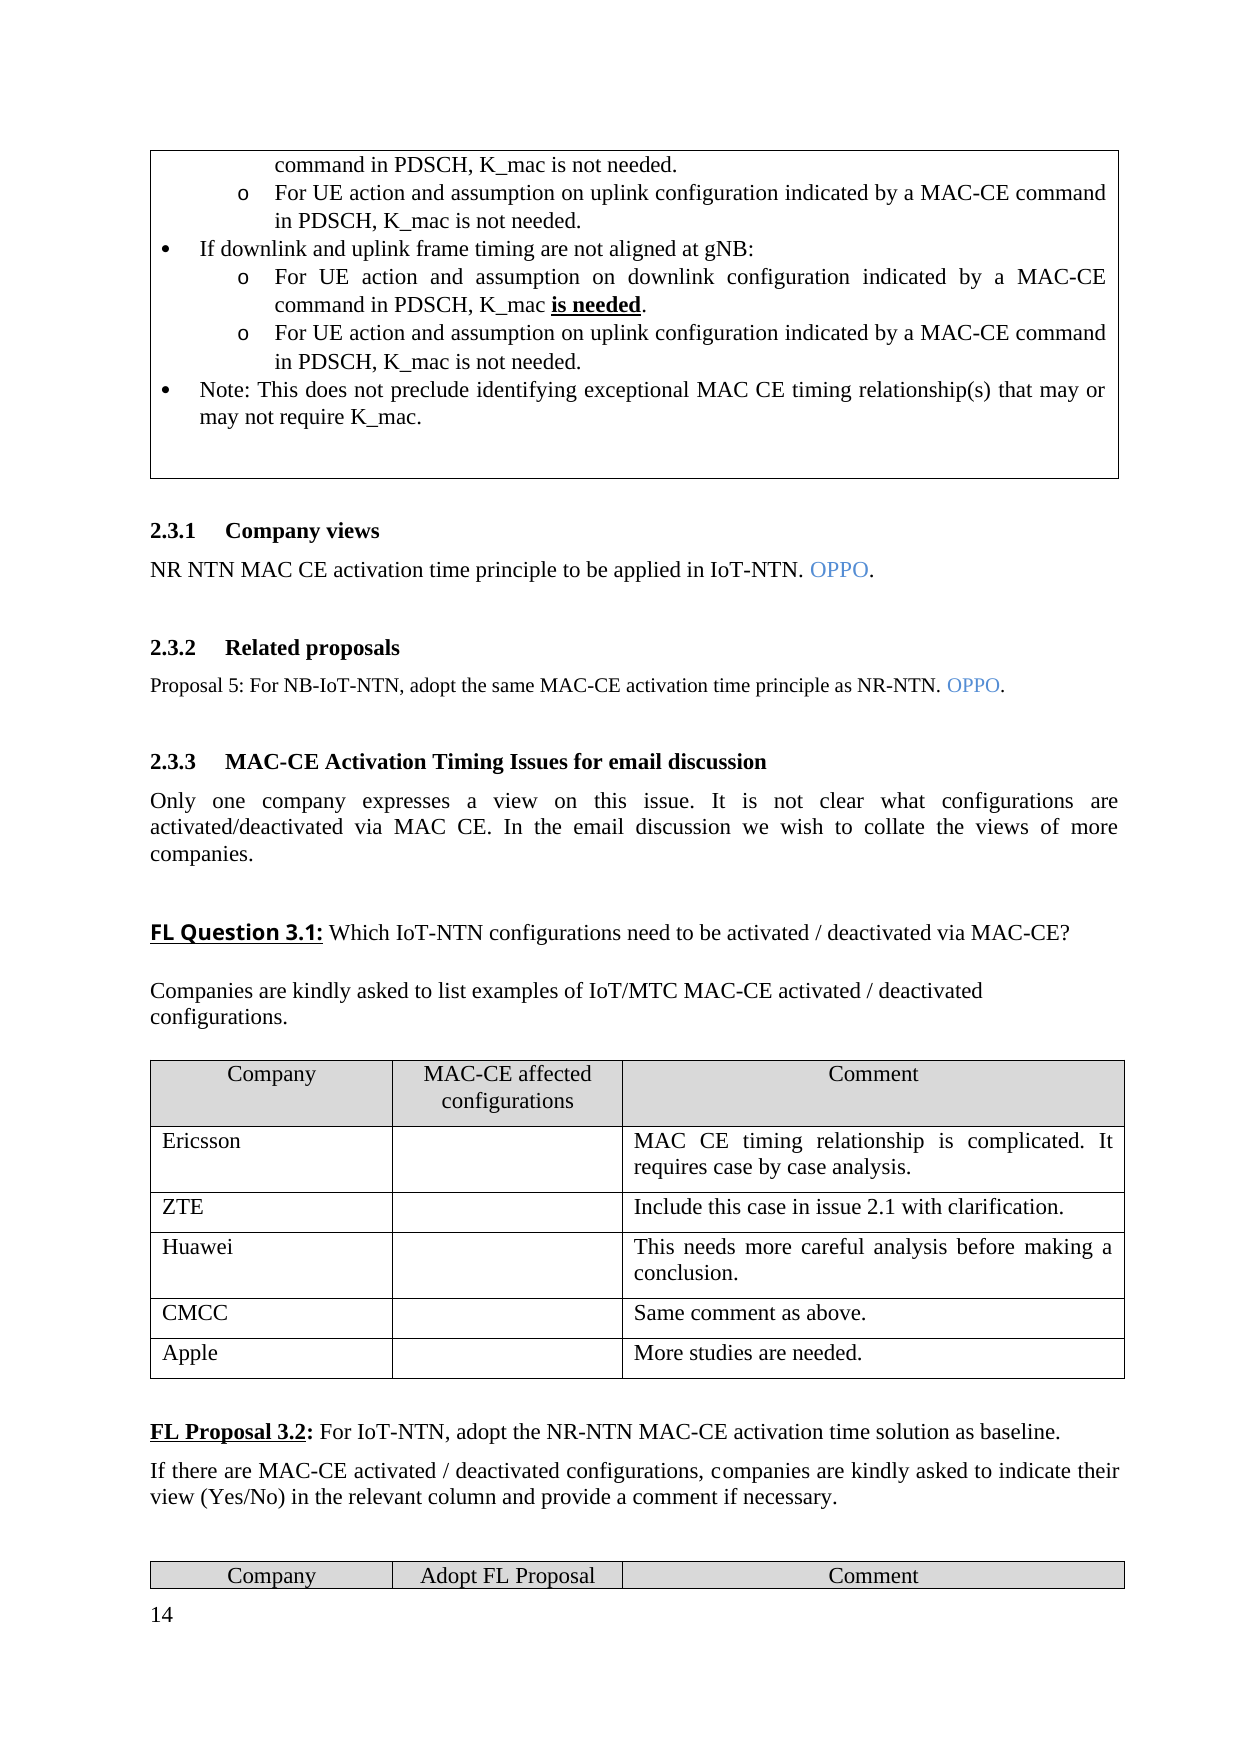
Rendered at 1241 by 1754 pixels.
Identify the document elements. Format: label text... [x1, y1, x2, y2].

text Proposal 5: For NB-IoT-NTN, adopt the same MAC-CE activation time principle as NR-NTN. OPPO. [150, 673, 1120, 697]
table_header Company [151, 1061, 392, 1126]
subtitle MAC-CE Activation Timing Issues for email discussion [150, 748, 1120, 774]
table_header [151, 151, 1118, 477]
table_cell [393, 1339, 622, 1378]
table_cell This needs more careful analysis before making a conclusion. [623, 1233, 1124, 1298]
table_cell Ericsson [151, 1127, 392, 1192]
table_cell Same comment as above. [623, 1299, 1124, 1338]
text If there are MAC-CE activated / deactivated configurations, companies are kindly asked to indicate their view (Yes/No) in the relevant column and provide a comment if necessary. [150, 1457, 1120, 1509]
table_header Comment [623, 1562, 1124, 1588]
table_cell [393, 1299, 622, 1338]
table_cell ZTE [151, 1193, 392, 1232]
table_cell More studies are needed. [623, 1339, 1124, 1378]
subtitle Related proposals [150, 634, 1120, 660]
subtitle Company views [150, 517, 1120, 544]
table_header Comment [623, 1061, 1124, 1126]
text Companies are kindly asked to list examples of IoT/MTC MAC-CE activated / deactivated configurations. [150, 977, 1120, 1030]
table_cell [393, 1193, 622, 1232]
table_header Company [151, 1562, 392, 1588]
table_cell [393, 1127, 622, 1192]
table_cell Apple [151, 1339, 392, 1378]
table_cell [393, 1233, 622, 1298]
table_header MAC-CE affected configurations [393, 1061, 622, 1126]
text FL Question 3.1: Which IoT-NTN configurations need to be activated / deactivated via MAC-CE? [150, 917, 1120, 947]
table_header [393, 1562, 622, 1588]
table_cell Huawei [151, 1233, 392, 1298]
text NR NTN MAC CE activation time principle to be applied in IoT-NTN. OPPO. [150, 556, 1120, 582]
text FL Proposal 3.2: For IoT-NTN, adopt the NR-NTN MAC-CE activation time solution as baseline. [150, 1418, 1120, 1444]
table_cell CMCC [151, 1299, 392, 1338]
text Only one company expresses a view on this issue. It is not clear what configurations are activated/deactivated via MAC CE. In the email discussion we wish to collate the views of more companies. [150, 787, 1120, 866]
table_cell Include this case in issue 2.1 with clarification. [623, 1193, 1124, 1232]
table_cell MAC CE timing relationship is complicated. It requires case by case analysis. [623, 1127, 1124, 1192]
